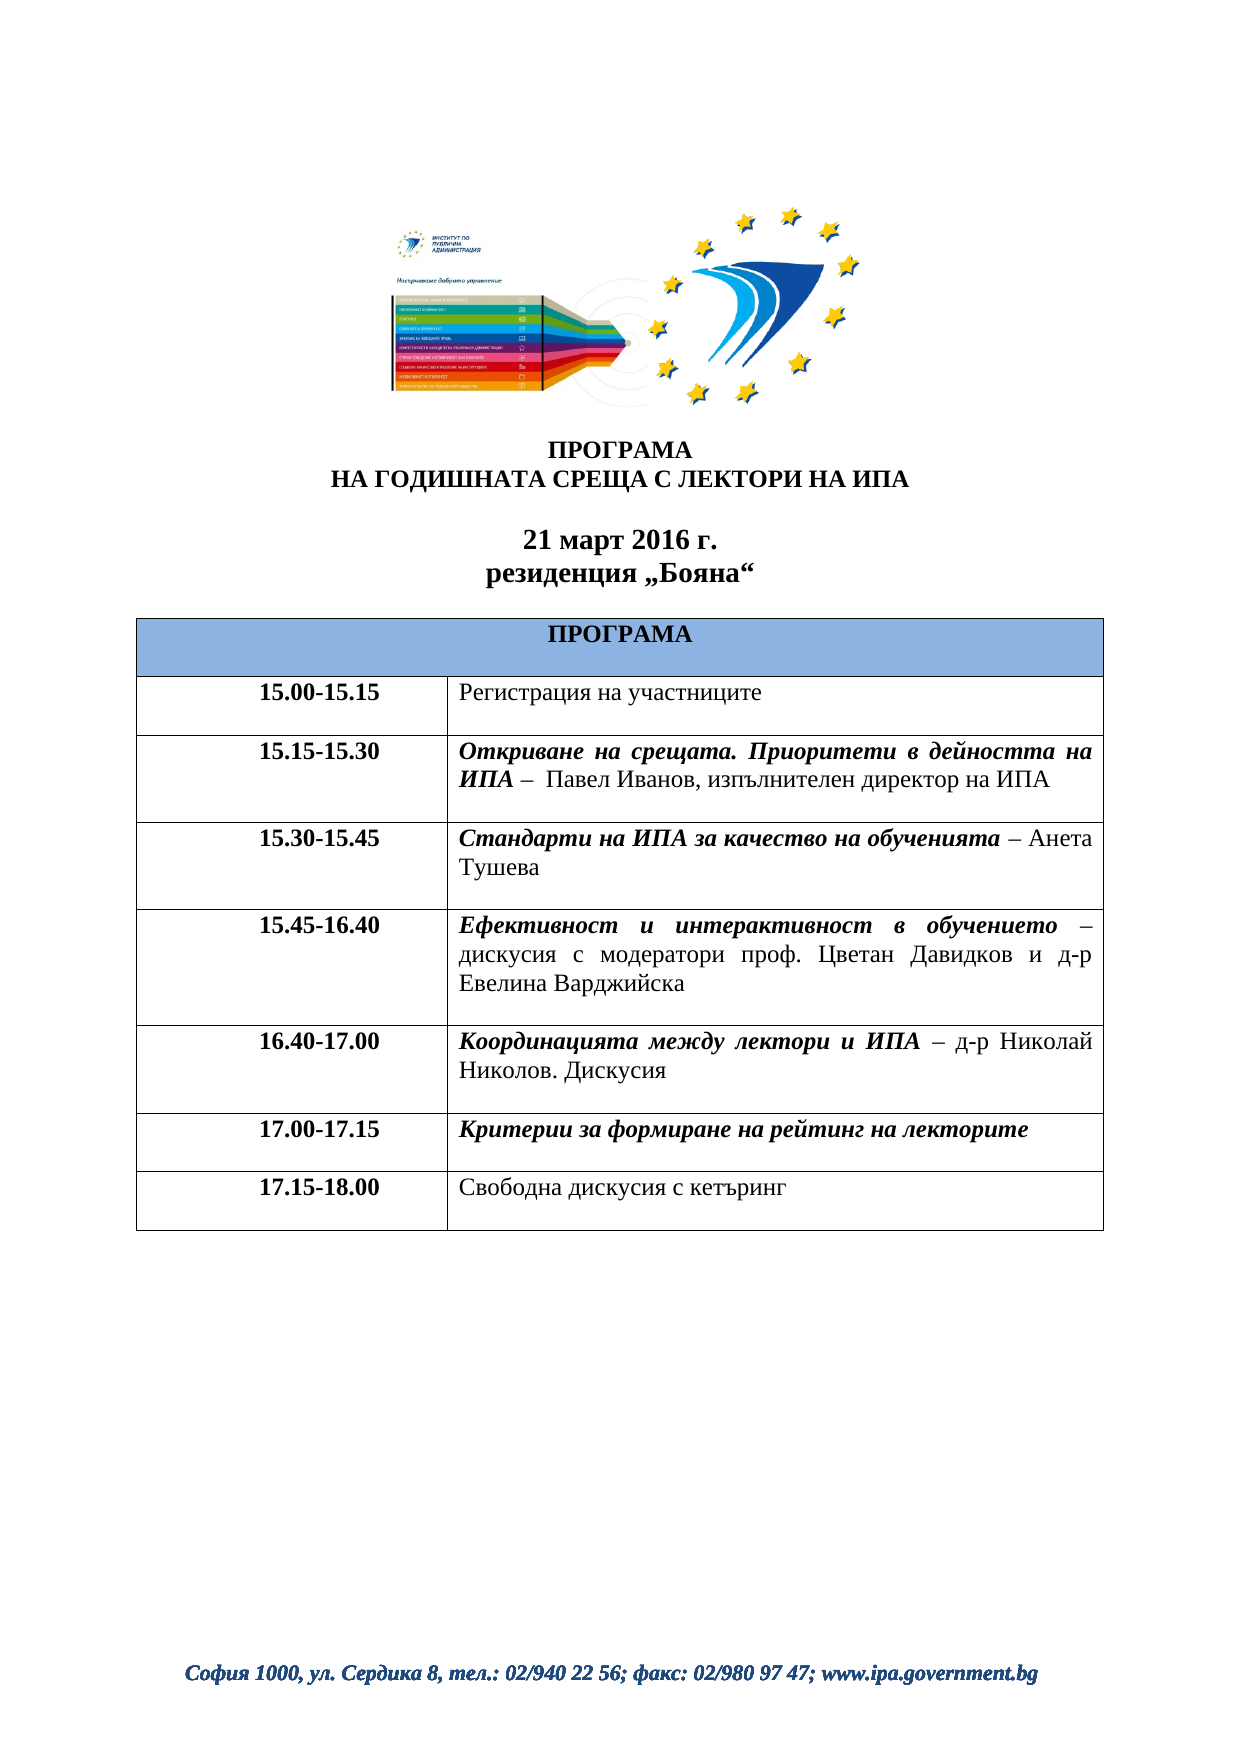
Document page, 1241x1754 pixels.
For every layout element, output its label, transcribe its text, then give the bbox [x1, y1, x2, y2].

picture [380, 206, 860, 407]
text резиденция „Бояна“ [148, 555, 1093, 589]
text ПРОГРАМА [148, 436, 1093, 464]
table_cell Стандарти на ИПА за качество на обученията – Анета Тушева [448, 823, 1103, 909]
table_cell 17.00-17.15 [137, 1114, 447, 1171]
table_cell Регистрация на участниците [448, 677, 1103, 735]
table_cell Откриване на срещата. Приоритети в дейността на ИПА – Павел Иванов, изпълнителен директор на ИПА [448, 736, 1103, 822]
table_cell 15.45-16.40 [137, 910, 447, 1025]
table_cell Ефективност и интерактивност в обучението – дискусия с модератори проф. Цветан Давидков и д-р Евелина Варджийска [448, 910, 1103, 1025]
table_cell 15.00-15.15 [137, 677, 447, 735]
table_cell 16.40-17.00 [137, 1026, 447, 1113]
table_cell 17.15-18.00 [137, 1172, 447, 1230]
table_cell 15.30-15.45 [137, 823, 447, 909]
table_cell Координацията между лектори и ИПА – д-р Николай Николов. Дискусия [448, 1026, 1103, 1113]
table_cell 15.15-15.30 [137, 736, 447, 822]
table_cell Свободна дискусия с кетъринг [448, 1172, 1103, 1230]
text НА ГОДИШНАТА СРЕЩА С ЛЕКТОРИ НА ИПА [148, 464, 1093, 493]
table_cell Критерии за формиране на рейтинг на лекторите [448, 1114, 1103, 1171]
table_header ПРОГРАМА [137, 619, 1103, 676]
text 21 март 2016 г. [148, 522, 1093, 555]
